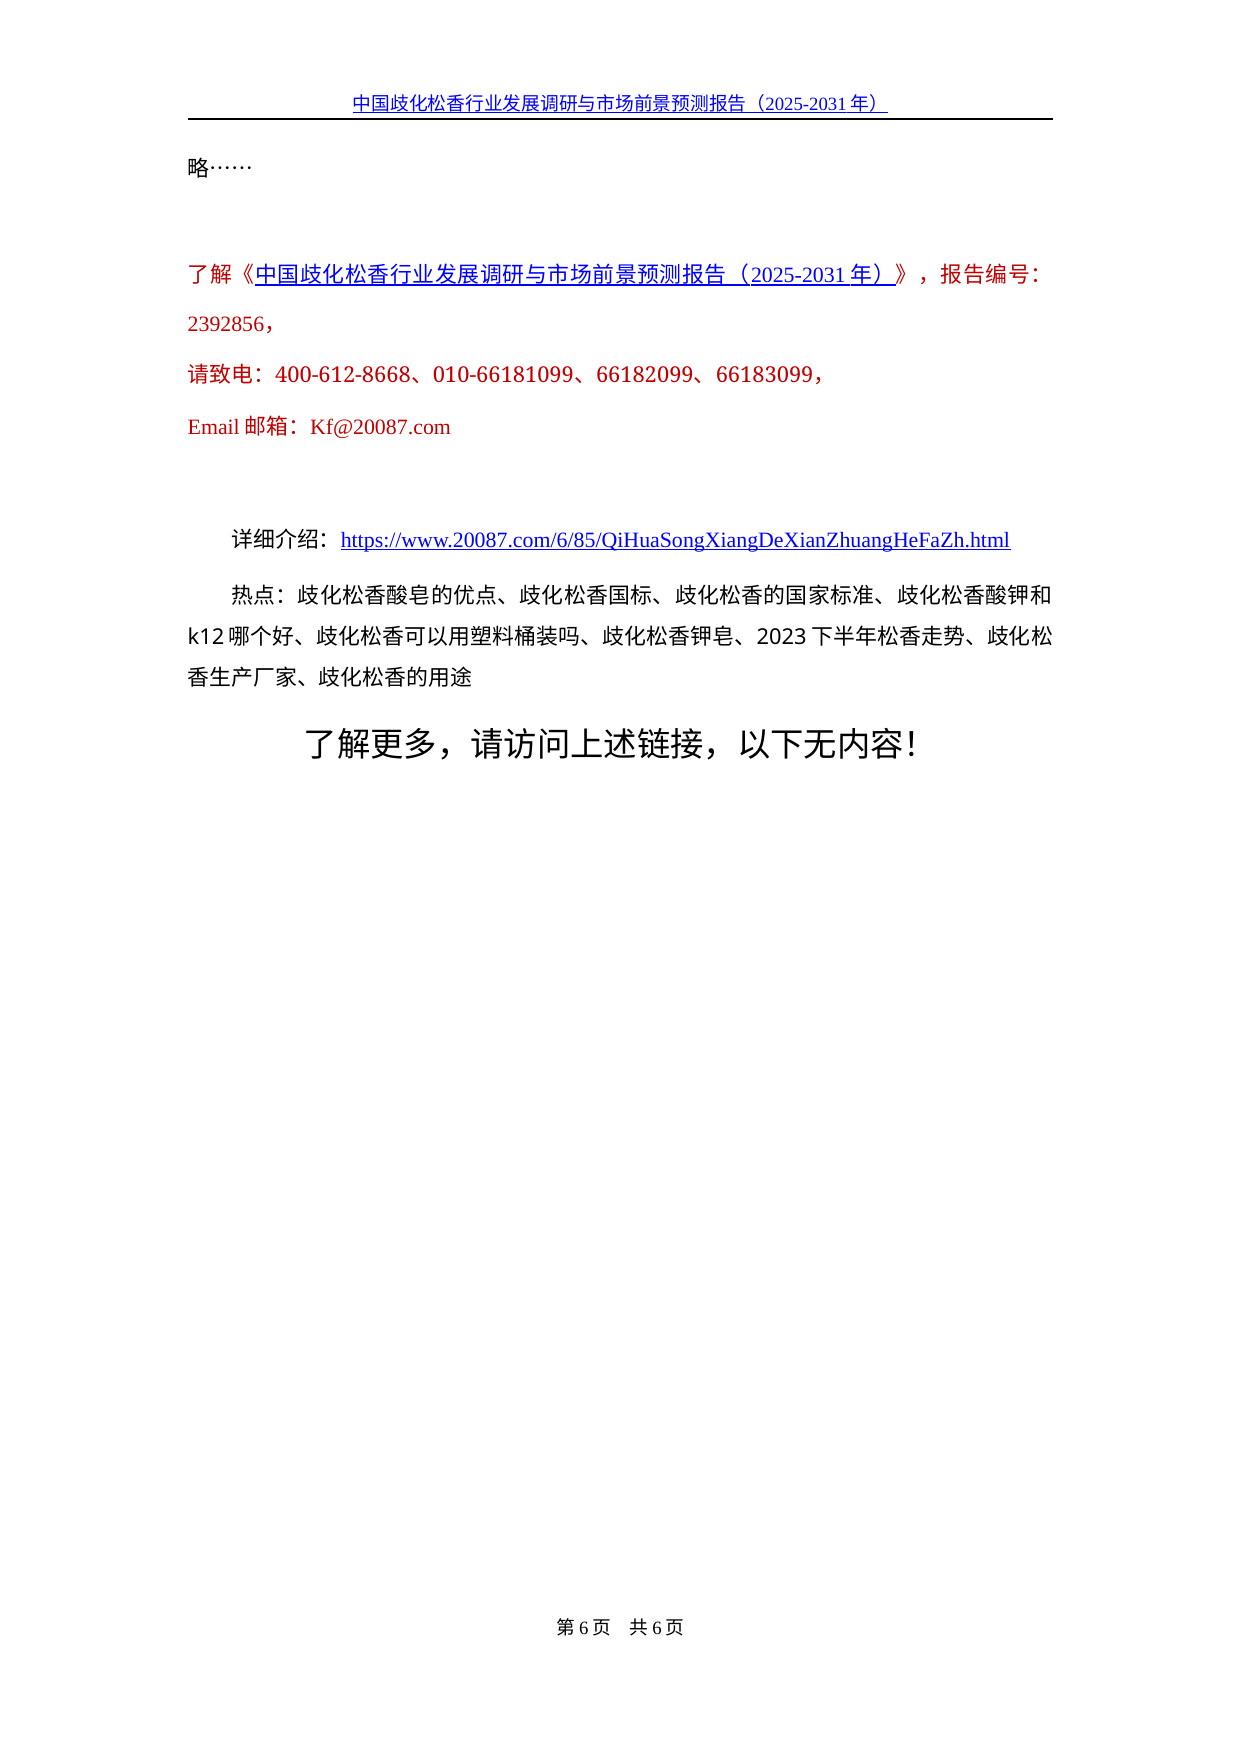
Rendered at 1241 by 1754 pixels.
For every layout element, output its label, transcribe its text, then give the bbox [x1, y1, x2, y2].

text 了解《中国歧化松香行业发展调研与市场前景预测报告（2025-2031年）》，报告编号：2392856， [187, 257, 1053, 338]
text Email邮箱：Kf@20087.com [187, 408, 1053, 441]
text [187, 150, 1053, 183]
text 详细介绍：https://www.20087.com/6/85/QiHuaSongXiangDeXianZhuangHeFaZh.html [187, 521, 1053, 554]
text 请致电：400-612-8668、010-66181099、66182099、66183099， [187, 357, 1053, 389]
title 了解更多，请访问上述链接，以下无内容！ [187, 709, 1053, 774]
text 热点：歧化松香酸皂的优点、歧化松香国标、歧化松香的国家标准、歧化松香酸钾和k12哪个好、歧化松香可以用塑料桶装吗、歧化松香钾皂、2023下半年松香走势、歧化松香生产厂家、歧化松香的用途 [187, 578, 1053, 692]
